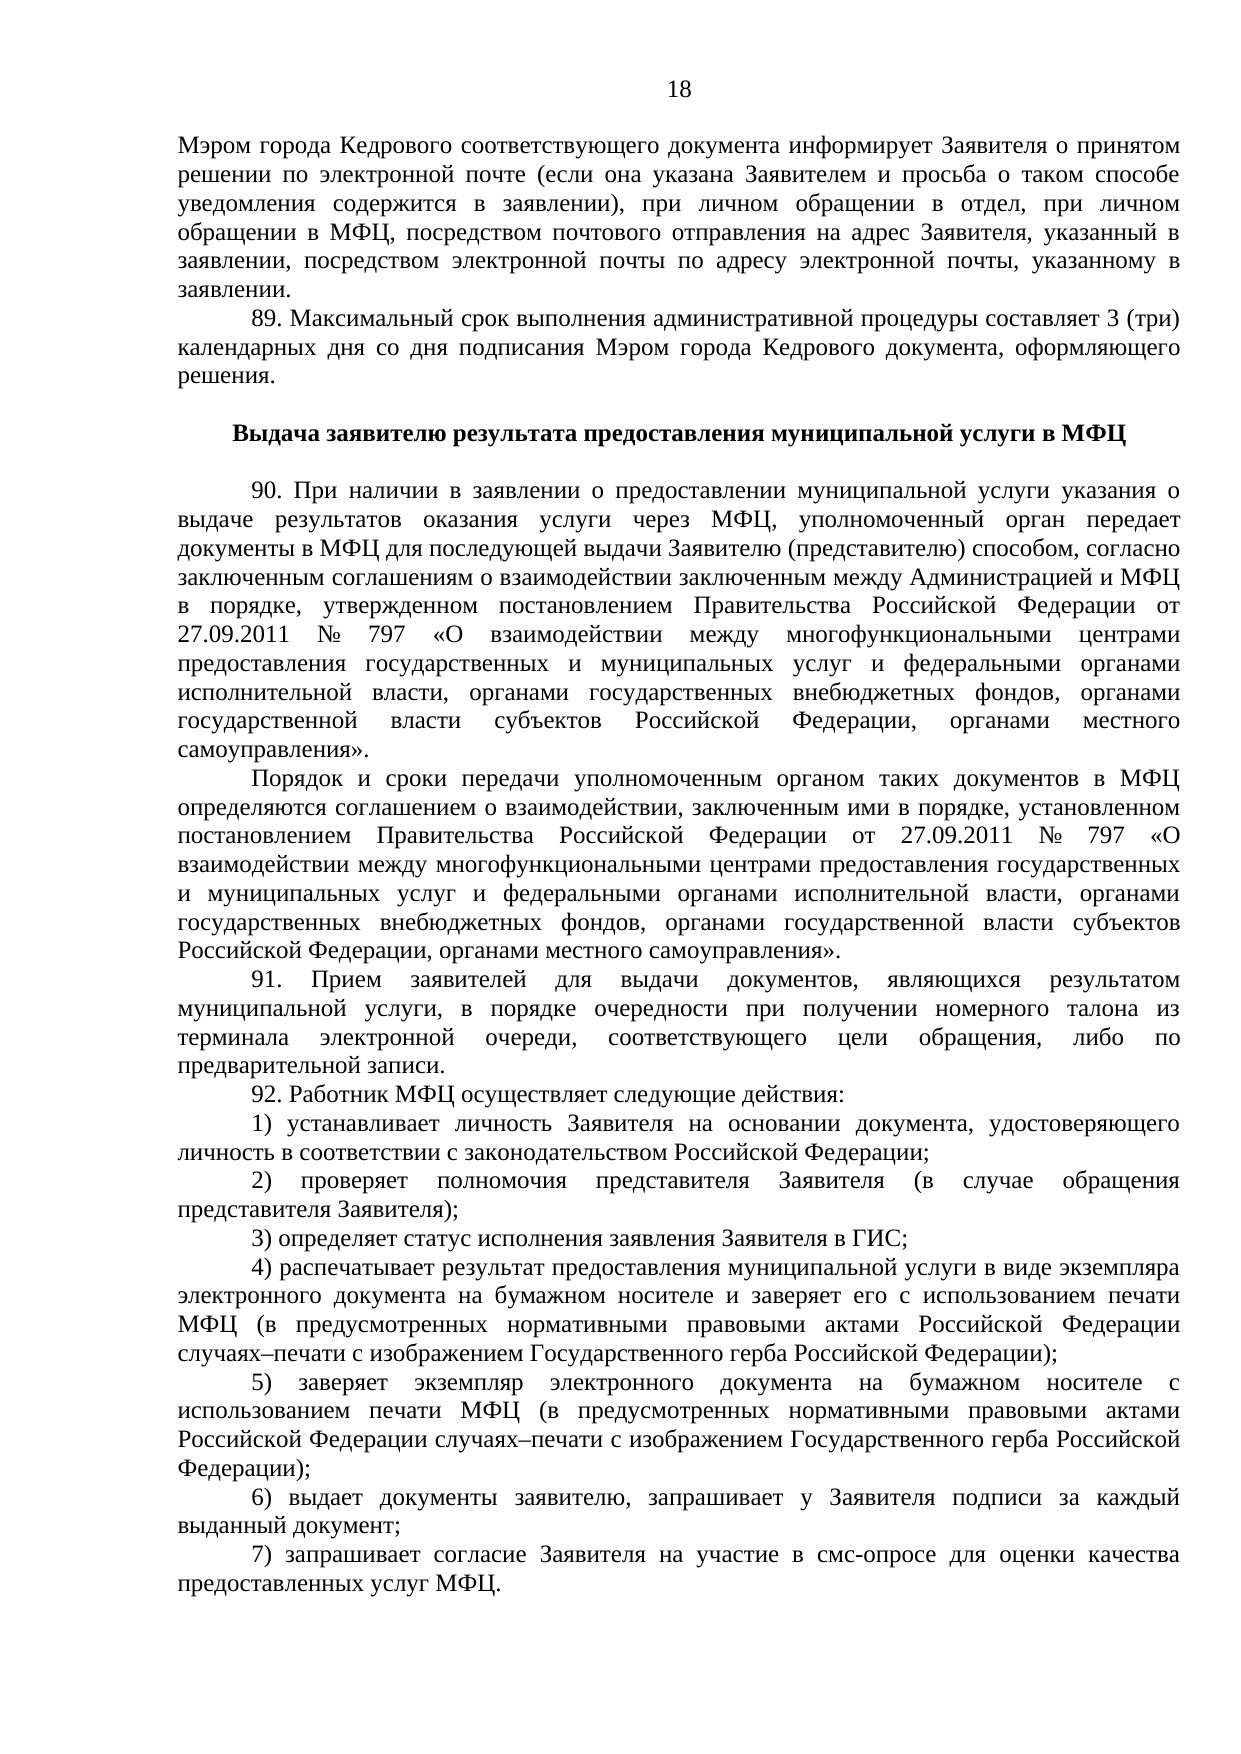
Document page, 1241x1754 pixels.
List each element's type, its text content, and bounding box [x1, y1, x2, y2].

text 5) заверяет экземпляр электронного документа на бумажном носителе с использованием печати МФЦ (в предусмотренных нормативными правовыми актами Российской Федерации случаях–печати с изображением Государственного герба Российской Федерации); [177, 1367, 1181, 1482]
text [177, 131, 1181, 303]
text 90. При наличии в заявлении о предоставлении муниципальной услуги указания о выдаче результатов оказания услуги через МФЦ, уполномоченный орган передает документы в МФЦ для последующей выдачи Заявителю (представителю) способом, согласно заключенным соглашениям о взаимодействии заключенным между Администрацией и МФЦ в порядке, утвержденном постановлением Правительства Российской Федерации от 27.09.2011 № 797 «О взаимодействии между многофункциональными центрами предоставления государственных и муниципальных услуг и федеральными органами исполнительной власти, органами государственных внебюджетных фондов, органами государственной власти субъектов Российской Федерации, органами местного самоуправления». [177, 476, 1181, 763]
text 4) распечатывает результат предоставления муниципальной услуги в виде экземпляра электронного документа на бумажном носителе и заверяет его с использованием печати МФЦ (в предусмотренных нормативными правовыми актами Российской Федерации случаях–печати с изображением Государственного герба Российской Федерации); [177, 1252, 1181, 1367]
text Порядок и сроки передачи уполномоченным органом таких документов в МФЦ определяются соглашением о взаимодействии, заключенным ими в порядке, установленном постановлением Правительства Российской Федерации от 27.09.2011 № 797 «О взаимодействии между многофункциональными центрами предоставления государственных и муниципальных услуг и федеральными органами исполнительной власти, органами государственных внебюджетных фондов, органами государственной власти субъектов Российской Федерации, органами местного самоуправления». [177, 763, 1181, 964]
text 92. Работник МФЦ осуществляет следующие действия: [177, 1079, 1181, 1108]
text 2) проверяет полномочия представителя Заявителя (в случае обращения представителя Заявителя); [177, 1166, 1181, 1223]
text 91. Прием заявителей для выдачи документов, являющихся результатом муниципальной услуги, в порядке очередности при получении номерного талона из терминала электронной очереди, соответствующего цели обращения, либо по предварительной записи. [177, 964, 1181, 1079]
text 1) устанавливает личность Заявителя на основании документа, удостоверяющего личность в соответствии с законодательством Российской Федерации; [177, 1108, 1181, 1166]
text 3) определяет статус исполнения заявления Заявителя в ГИС; [177, 1223, 1181, 1252]
text 6) выдает документы заявителю, запрашивает у Заявителя подписи за каждый выданный документ; [177, 1482, 1181, 1539]
text Выдача заявителю результата предоставления муниципальной услуги в МФЦ [177, 418, 1181, 447]
text 7) запрашивает согласие Заявителя на участие в смс-опросе для оценки качества предоставленных услуг МФЦ. [177, 1539, 1181, 1597]
text 89. Максимальный срок выполнения административной процедуры составляет 3 (три) календарных дня со дня подписания Мэром города Кедрового документа, оформляющего решения. [177, 303, 1181, 389]
